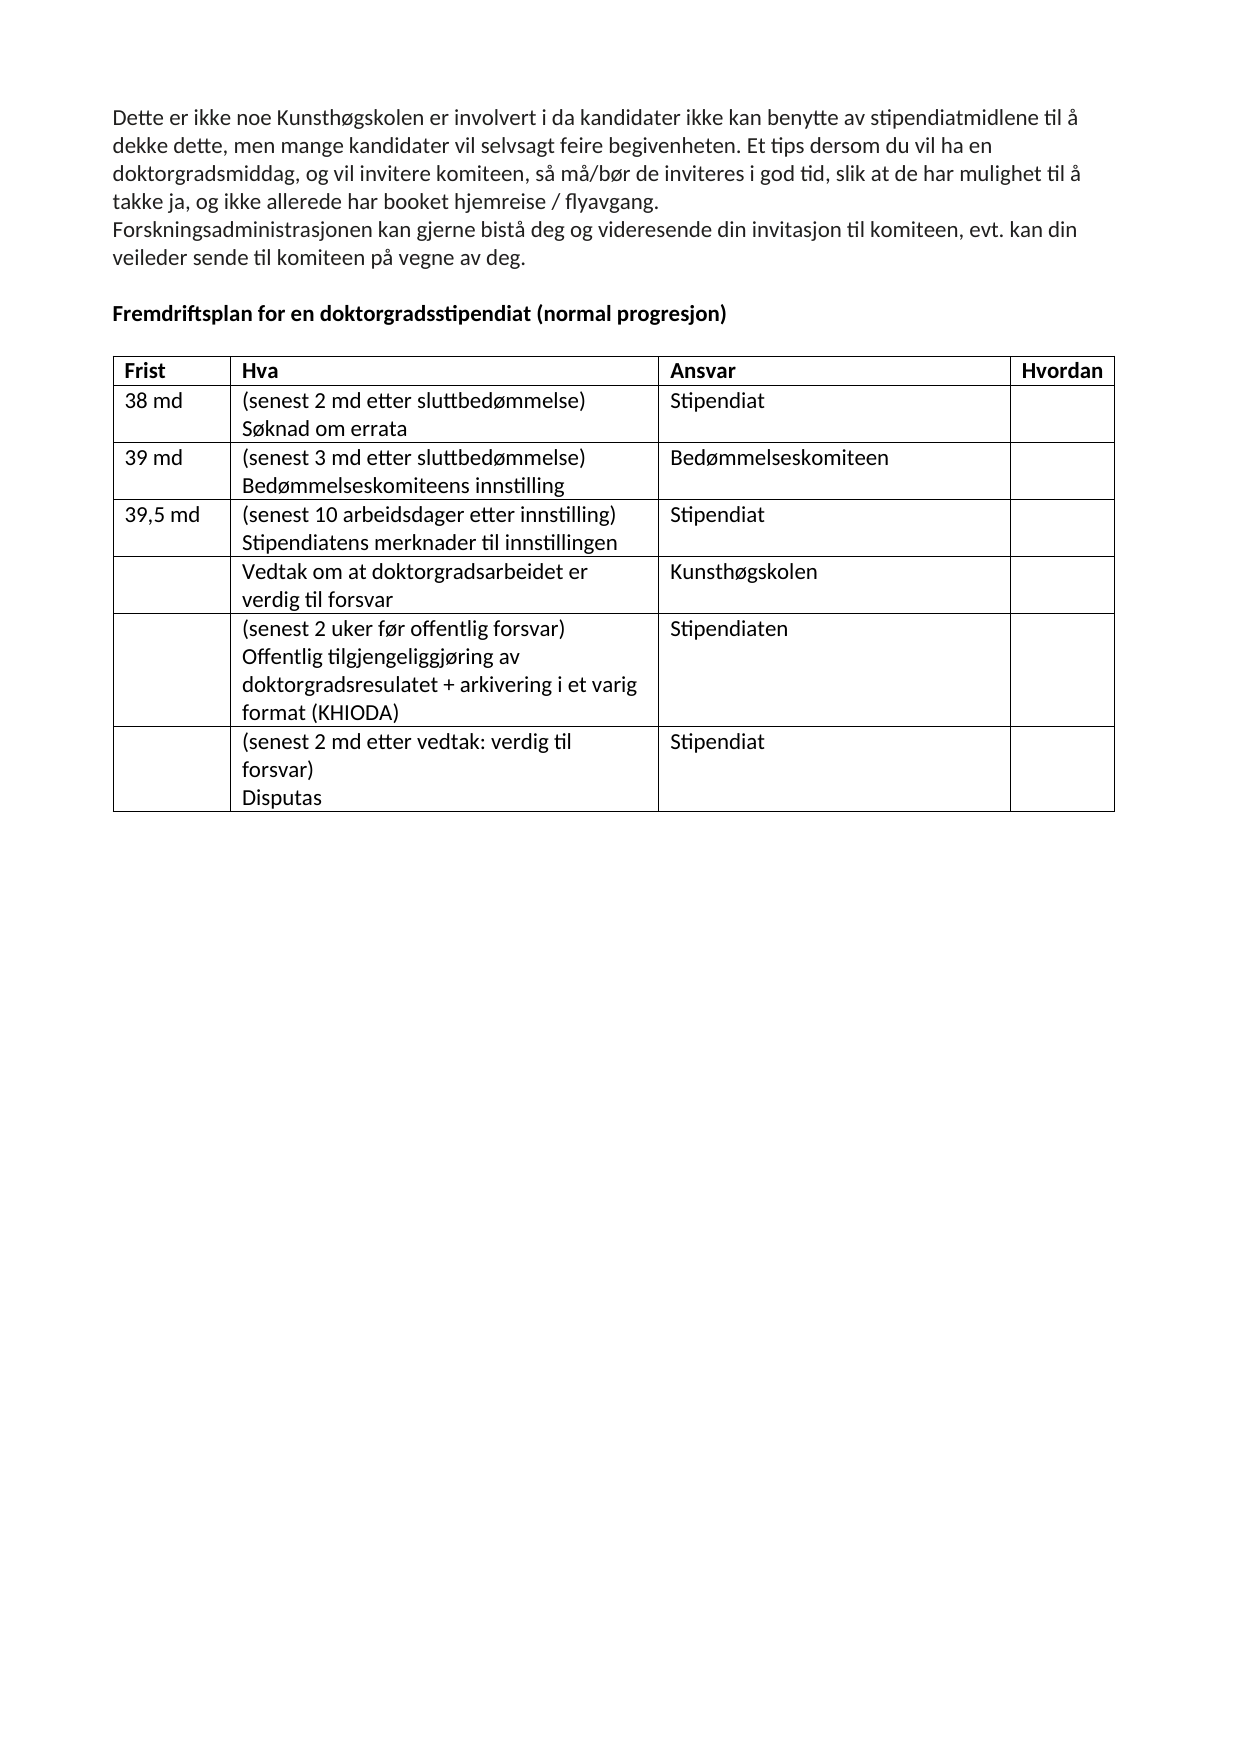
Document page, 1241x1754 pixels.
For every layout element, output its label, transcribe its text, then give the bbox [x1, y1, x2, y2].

table_cell [1011, 386, 1114, 442]
table_cell [1011, 557, 1114, 613]
table_cell Stipendiat [659, 386, 1010, 442]
table_cell [1011, 500, 1114, 556]
text Fremdriftsplan for en doktorgradsstipendiat (normal progresjon) [112, 299, 1128, 328]
table_cell [1011, 614, 1114, 726]
table_cell (senest 2 md etter sluttbedømmelse) Søknad om errata [231, 386, 658, 442]
table_cell Stipendiaten [659, 614, 1010, 726]
table_cell Vedtak om at doktorgradsarbeidet er verdig til forsvar [231, 557, 658, 613]
table_cell Bedømmelseskomiteen [659, 443, 1010, 499]
table_cell Kunsthøgskolen [659, 557, 1010, 613]
table_cell 39 md [114, 443, 230, 499]
table_cell 38 md [114, 386, 230, 442]
table_header Frist [114, 357, 230, 385]
table_header Hvordan [1011, 357, 1114, 385]
table_header Hva [231, 357, 658, 385]
table_cell [1011, 727, 1114, 811]
table_cell Stipendiat [659, 727, 1010, 811]
table_cell Stipendiat [659, 500, 1010, 556]
table_cell 39,5 md [114, 500, 230, 556]
table_cell [114, 727, 230, 811]
table_cell (senest 2 md etter vedtak: verdig til forsvar) Disputas [231, 727, 658, 811]
text Dette er ikke noe Kunsthøgskolen er involvert i da kandidater ikke kan benytte av stipendiatmidlene til å dekke dette, men mange kandidater vil selvsagt feire begivenheten. Et tips dersom du vil ha en doktorgradsmiddag, og vil invitere komiteen, så må/bør de inviteres i god tid, slik at de har mulighet til å takke ja, og ikke allerede har booket hjemreise / flyavgang. [112, 103, 1128, 216]
table_cell [114, 614, 230, 726]
table_cell [114, 557, 230, 613]
table_cell (senest 2 uker før offentlig forsvar) Offentlig tilgjengeliggjøring av doktorgradsresulatet + arkivering i et varig format (KHIODA) [231, 614, 658, 726]
table_cell (senest 3 md etter sluttbedømmelse) Bedømmelseskomiteens innstilling [231, 443, 658, 499]
table_header Ansvar [659, 357, 1010, 385]
table_cell [1011, 443, 1114, 499]
table_cell (senest 10 arbeidsdager etter innstilling) Stipendiatens merknader til innstillingen [231, 500, 658, 556]
text Forskningsadministrasjonen kan gjerne bistå deg og videresende din invitasjon til komiteen, evt. kan din veileder sende til komiteen på vegne av deg. [112, 216, 1128, 272]
